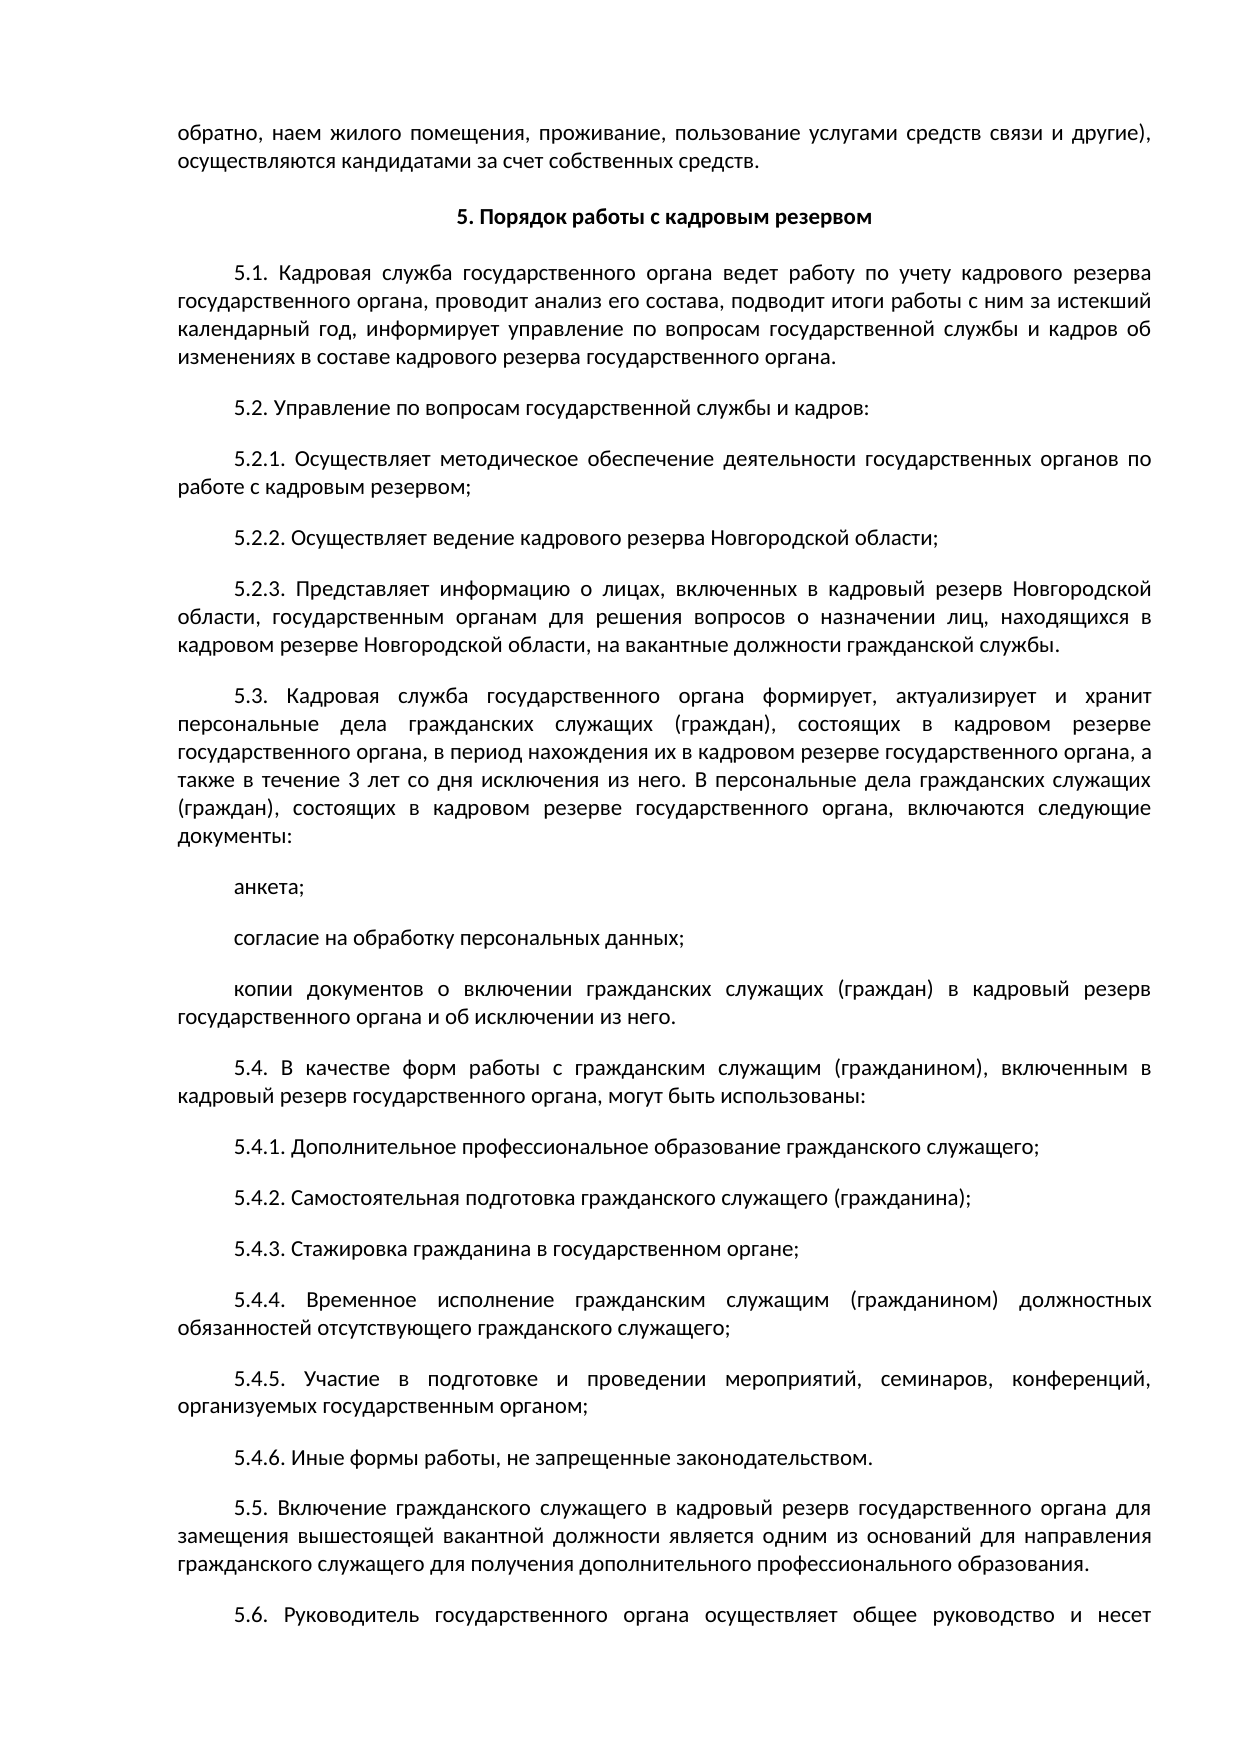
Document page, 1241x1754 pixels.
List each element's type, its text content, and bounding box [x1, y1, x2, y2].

text 5.4.3. Стажировка гражданина в государственном органе; [177, 1234, 1152, 1262]
title 5. Порядок работы с кадровым резервом [177, 202, 1152, 230]
text 5.2.3. Представляет информацию о лицах, включенных в кадровый резерв Новгородской области, государственным органам для решения вопросов о назначении лиц, находящихся в кадровом резерве Новгородской области, на вакантные должности гражданской службы. [177, 574, 1152, 658]
text копии документов о включении гражданских служащих (граждан) в кадровый резерв государственного органа и об исключении из него. [177, 974, 1152, 1030]
text 5.4.1. Дополнительное профессиональное образование гражданского служащего; [177, 1132, 1152, 1160]
text 5.4.4. Временное исполнение гражданским служащим (гражданином) должностных обязанностей отсутствующего гражданского служащего; [177, 1285, 1152, 1341]
text 5.3. Кадровая служба государственного органа формирует, актуализирует и хранит персональные дела гражданских служащих (граждан), состоящих в кадровом резерве государственного органа, в период нахождения их в кадровом резерве государственного органа, а также в течение 3 лет со дня исключения из него. В персональные дела гражданских служащих (граждан), состоящих в кадровом резерве государственного органа, включаются следующие документы: [177, 681, 1152, 849]
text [177, 1601, 1152, 1628]
text 5.4. В качестве форм работы с гражданским служащим (гражданином), включенным в кадровый резерв государственного органа, могут быть использованы: [177, 1053, 1152, 1109]
text 5.5. Включение гражданского служащего в кадровый резерв государственного органа для замещения вышестоящей вакантной должности является одним из оснований для направления гражданского служащего для получения дополнительного профессионального образования. [177, 1493, 1152, 1578]
text согласие на обработку персональных данных; [177, 923, 1152, 951]
text 5.4.6. Иные формы работы, не запрещенные законодательством. [177, 1443, 1152, 1471]
text 5.2. Управление по вопросам государственной службы и кадров: [177, 393, 1152, 421]
text 5.2.1. Осуществляет методическое обеспечение деятельности государственных органов по работе с кадровым резервом; [177, 444, 1152, 500]
text анкета; [177, 872, 1152, 900]
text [177, 118, 1152, 174]
text 5.4.5. Участие в подготовке и проведении мероприятий, семинаров, конференций, организуемых государственным органом; [177, 1364, 1152, 1420]
text 5.1. Кадровая служба государственного органа ведет работу по учету кадрового резерва государственного органа, проводит анализ его состава, подводит итоги работы с ним за истекший календарный год, информирует управление по вопросам государственной службы и кадров об изменениях в составе кадрового резерва государственного органа. [177, 258, 1152, 370]
text 5.4.2. Самостоятельная подготовка гражданского служащего (гражданина); [177, 1183, 1152, 1211]
text 5.2.2. Осуществляет ведение кадрового резерва Новгородской области; [177, 523, 1152, 551]
